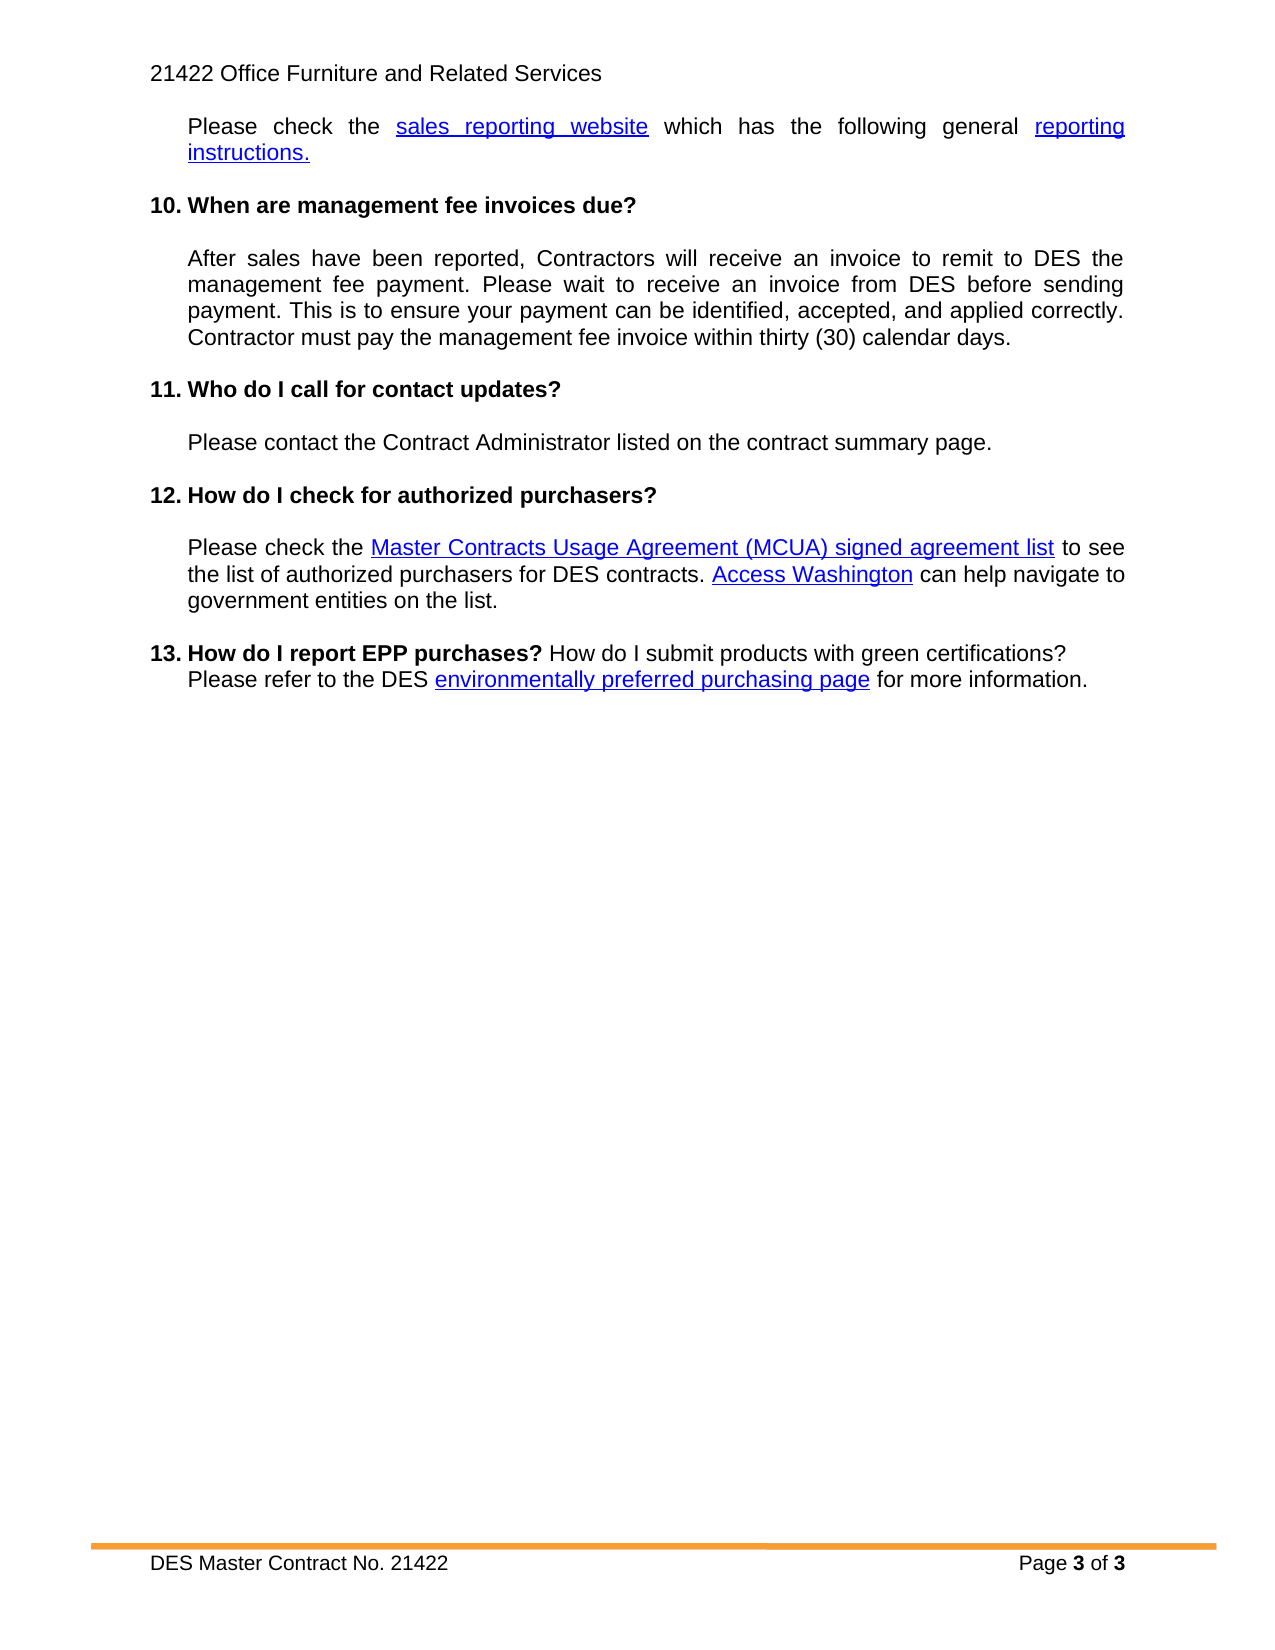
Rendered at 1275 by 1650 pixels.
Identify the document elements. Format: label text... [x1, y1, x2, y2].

text Please contact the Contract Administrator listed on the contract summary page. [187, 429, 1125, 455]
list How do I report EPP purchases? How do I submit products with green certifications? [150, 640, 1125, 666]
list When are management fee invoices due? [150, 192, 1125, 218]
list How do I check for authorized purchasers? [150, 482, 1125, 508]
text Please refer to the DES environmentally preferred purchasing page for more information. [187, 666, 1125, 692]
text Please check the sales reporting website which has the following general reporting instructions. [187, 113, 1125, 165]
text After sales have been reported, Contractors will receive an invoice to remit to DES the management fee payment. Please wait to receive an invoice from DES before sending payment. This is to ensure your payment can be identified, accepted, and applied correctly. Contractor must pay the management fee invoice within thirty (30) calendar days. [187, 244, 1125, 350]
list Please check the Master Contracts Usage Agreement (MCUA) signed agreement list to see the list of authorized purchasers for DES contracts. Access Washington can help navigate to government entities on the list. [187, 534, 1125, 613]
list Who do I call for contact updates? [150, 376, 1125, 403]
